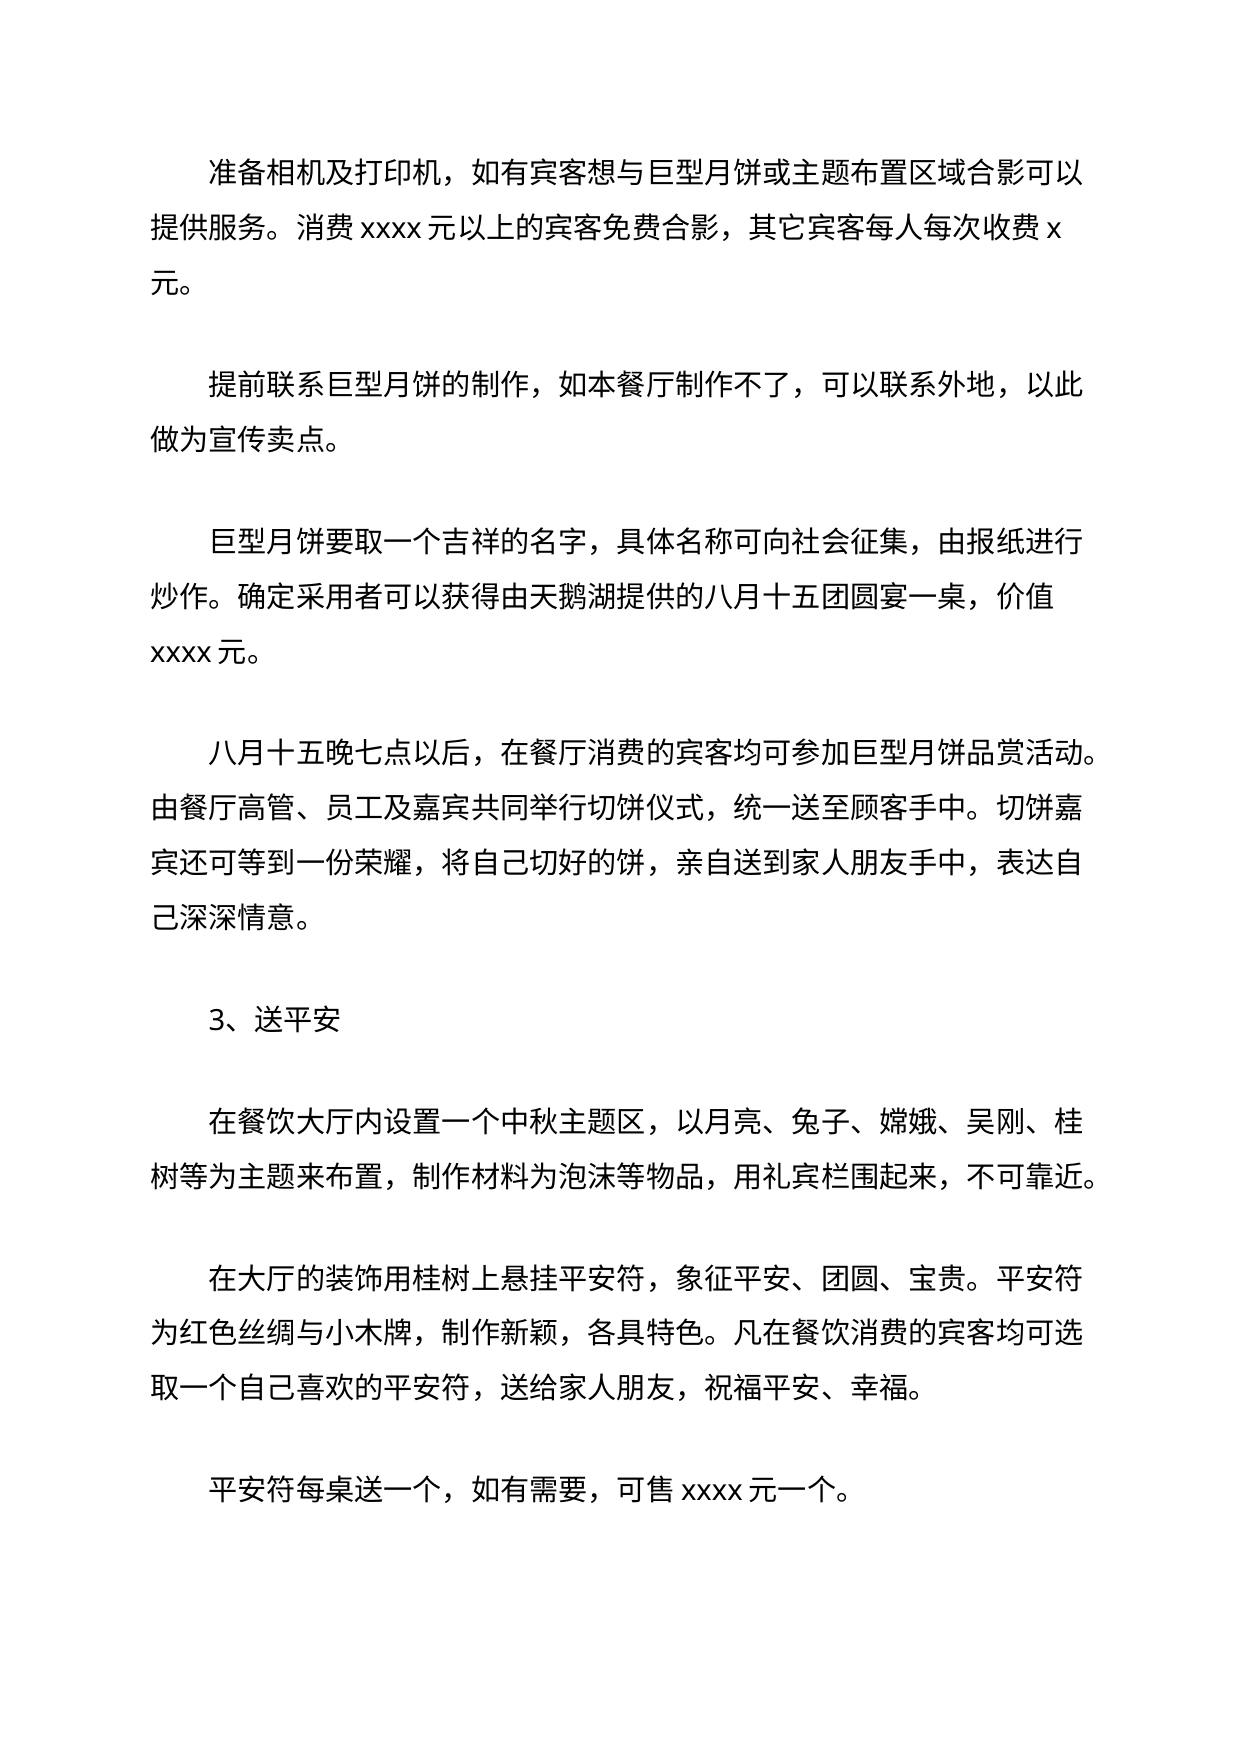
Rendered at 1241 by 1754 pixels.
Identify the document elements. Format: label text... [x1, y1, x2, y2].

text 在餐饮大厅内设置一个中秋主题区，以月亮、兔子、嫦娥、吴刚、桂树等为主题来布置，制作材料为泡沫等物品，用礼宾栏围起来，不可靠近。 [150, 1098, 1090, 1196]
text 平安符每桌送一个，如有需要，可售xxxx元一个。 [150, 1467, 1090, 1509]
text 八月十五晚七点以后，在餐厅消费的宾客均可参加巨型月饼品赏活动。由餐厅高管、员工及嘉宾共同举行切饼仪式，统一送至顾客手中。切饼嘉宾还可等到一份荣耀，将自己切好的饼，亲自送到家人朋友手中，表达自己深深情意。 [150, 730, 1090, 937]
text 提前联系巨型月饼的制作，如本餐厅制作不了，可以联系外地，以此做为宣传卖点。 [150, 362, 1090, 459]
text 在大厅的装饰用桂树上悬挂平安符，象征平安、团圆、宝贵。平安符为红色丝绸与小木牌，制作新颖，各具特色。凡在餐饮消费的宾客均可选取一个自己喜欢的平安符，送给家人朋友，祝福平安、幸福。 [150, 1255, 1090, 1407]
text 准备相机及打印机，如有宾客想与巨型月饼或主题布置区域合影可以提供服务。消费xxxx元以上的宾客免费合影，其它宾客每人每次收费x元。 [150, 150, 1090, 302]
text 3、送平安 [150, 997, 1090, 1039]
text 巨型月饼要取一个吉祥的名字，具体名称可向社会征集，由报纸进行炒作。确定采用者可以获得由天鹅湖提供的八月十五团圆宴一桌，价值xxxx元。 [150, 518, 1090, 671]
